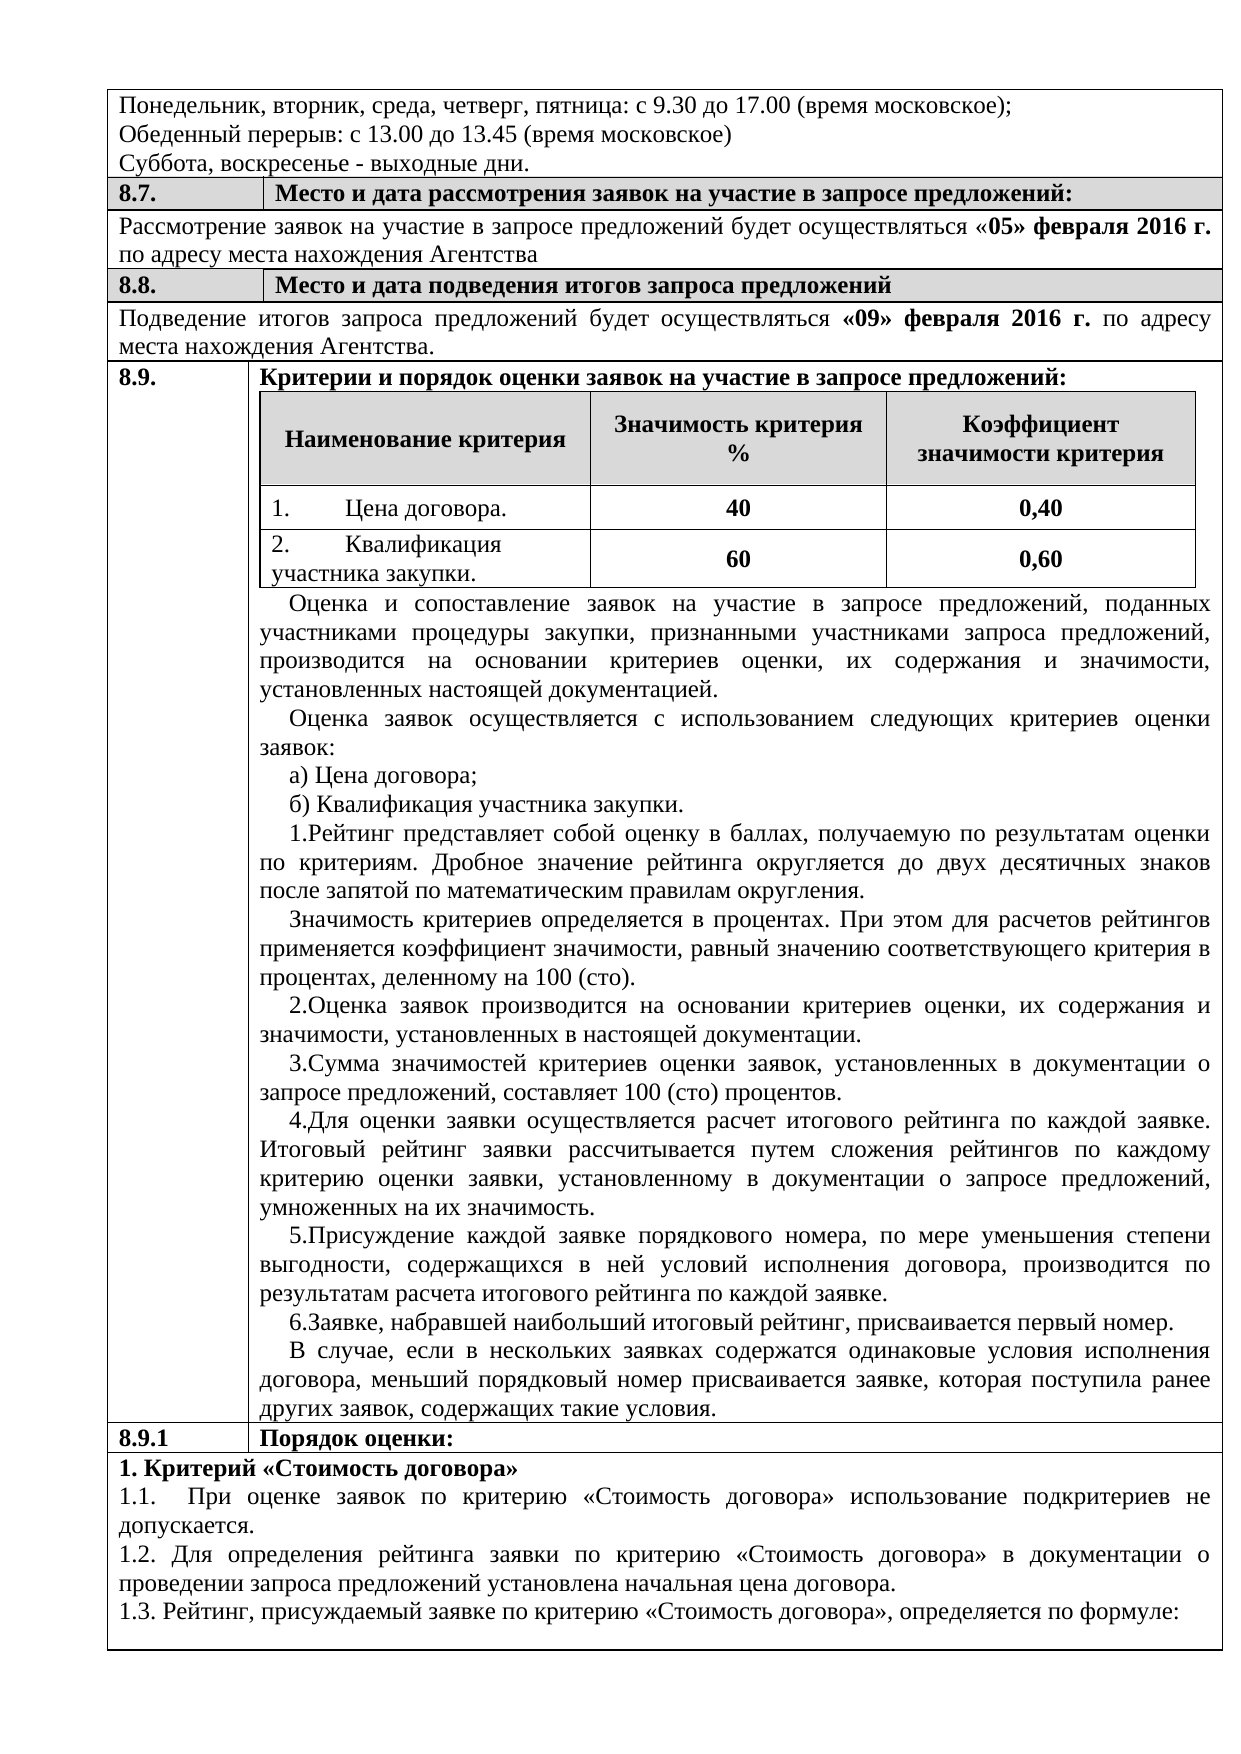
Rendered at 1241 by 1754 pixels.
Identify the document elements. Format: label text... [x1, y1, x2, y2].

table_cell 8.9.1 [108, 1423, 248, 1452]
table_cell Порядок оценки: [249, 1423, 1222, 1452]
table_cell Место и дата подведения итогов запроса предложений [264, 270, 1222, 301]
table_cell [108, 90, 1222, 176]
table_cell 8.9. [108, 362, 248, 1422]
table_cell Рассмотрение заявок на участие в запросе предложений будет осуществляться «05» февраля 2016 г. по адресу места нахождения Агентства [108, 211, 1222, 268]
table_cell 8.8. [108, 269, 263, 301]
table_cell Место и дата рассмотрения заявок на участие в запросе предложений: [264, 178, 1222, 209]
table_cell 8.7. [108, 178, 263, 209]
table_cell Подведение итогов запроса предложений будет осуществляться «09» февраля 2016 г. по адресу места нахождения Агентства. [108, 303, 1222, 360]
table_cell Критерии и порядок оценки заявок на участие в запросе предложений: Оценка и сопоставление заявок на участие в запросе предложений, поданных участниками процедуры закупки, признанными участниками запроса предложений, производится на основании критериев оценки, их содержания и значимости, установленных настоящей документацией. Оценка заявок осуществляется с использованием следующих критериев оценки заявок: а) Цена договора; б) Квалификация участника закупки. 1.Рейтинг представляет собой оценку в баллах, получаемую по результатам оценки по критериям. Дробное значение рейтинга округляется до двух десятичных знаков после запятой по математическим правилам округления. Значимость критериев определяется в процентах. При этом для расчетов рейтингов применяется коэффициент значимости, равный значению соответствующего критерия в процентах, деленному на 100 (сто). 2.Оценка заявок производится на основании критериев оценки, их содержания и значимости, установленных в настоящей документации. 3.Сумма значимостей критериев оценки заявок, установленных в документации о запросе предложений, составляет 100 (сто) процентов. 4.Для оценки заявки осуществляется расчет итогового рейтинга по каждой заявке. Итоговый рейтинг заявки рассчитывается путем сложения рейтингов по каждому критерию оценки заявки, установленному в документации о запросе предложений, умноженных на их значимость. 5.Присуждение каждой заявке порядкового номера, по мере уменьшения степени выгодности, содержащихся в ней условий исполнения договора, производится по результатам расчета итогового рейтинга по каждой заявке. 6.Заявке, набравшей наибольший итоговый рейтинг, присваивается первый номер. В случае, если в нескольких заявках содержатся одинаковые условия исполнения договора, меньший порядковый номер присваивается заявке, которая поступила ранее других заявок, содержащих такие условия. [249, 362, 1222, 1422]
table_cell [108, 1453, 1222, 1649]
